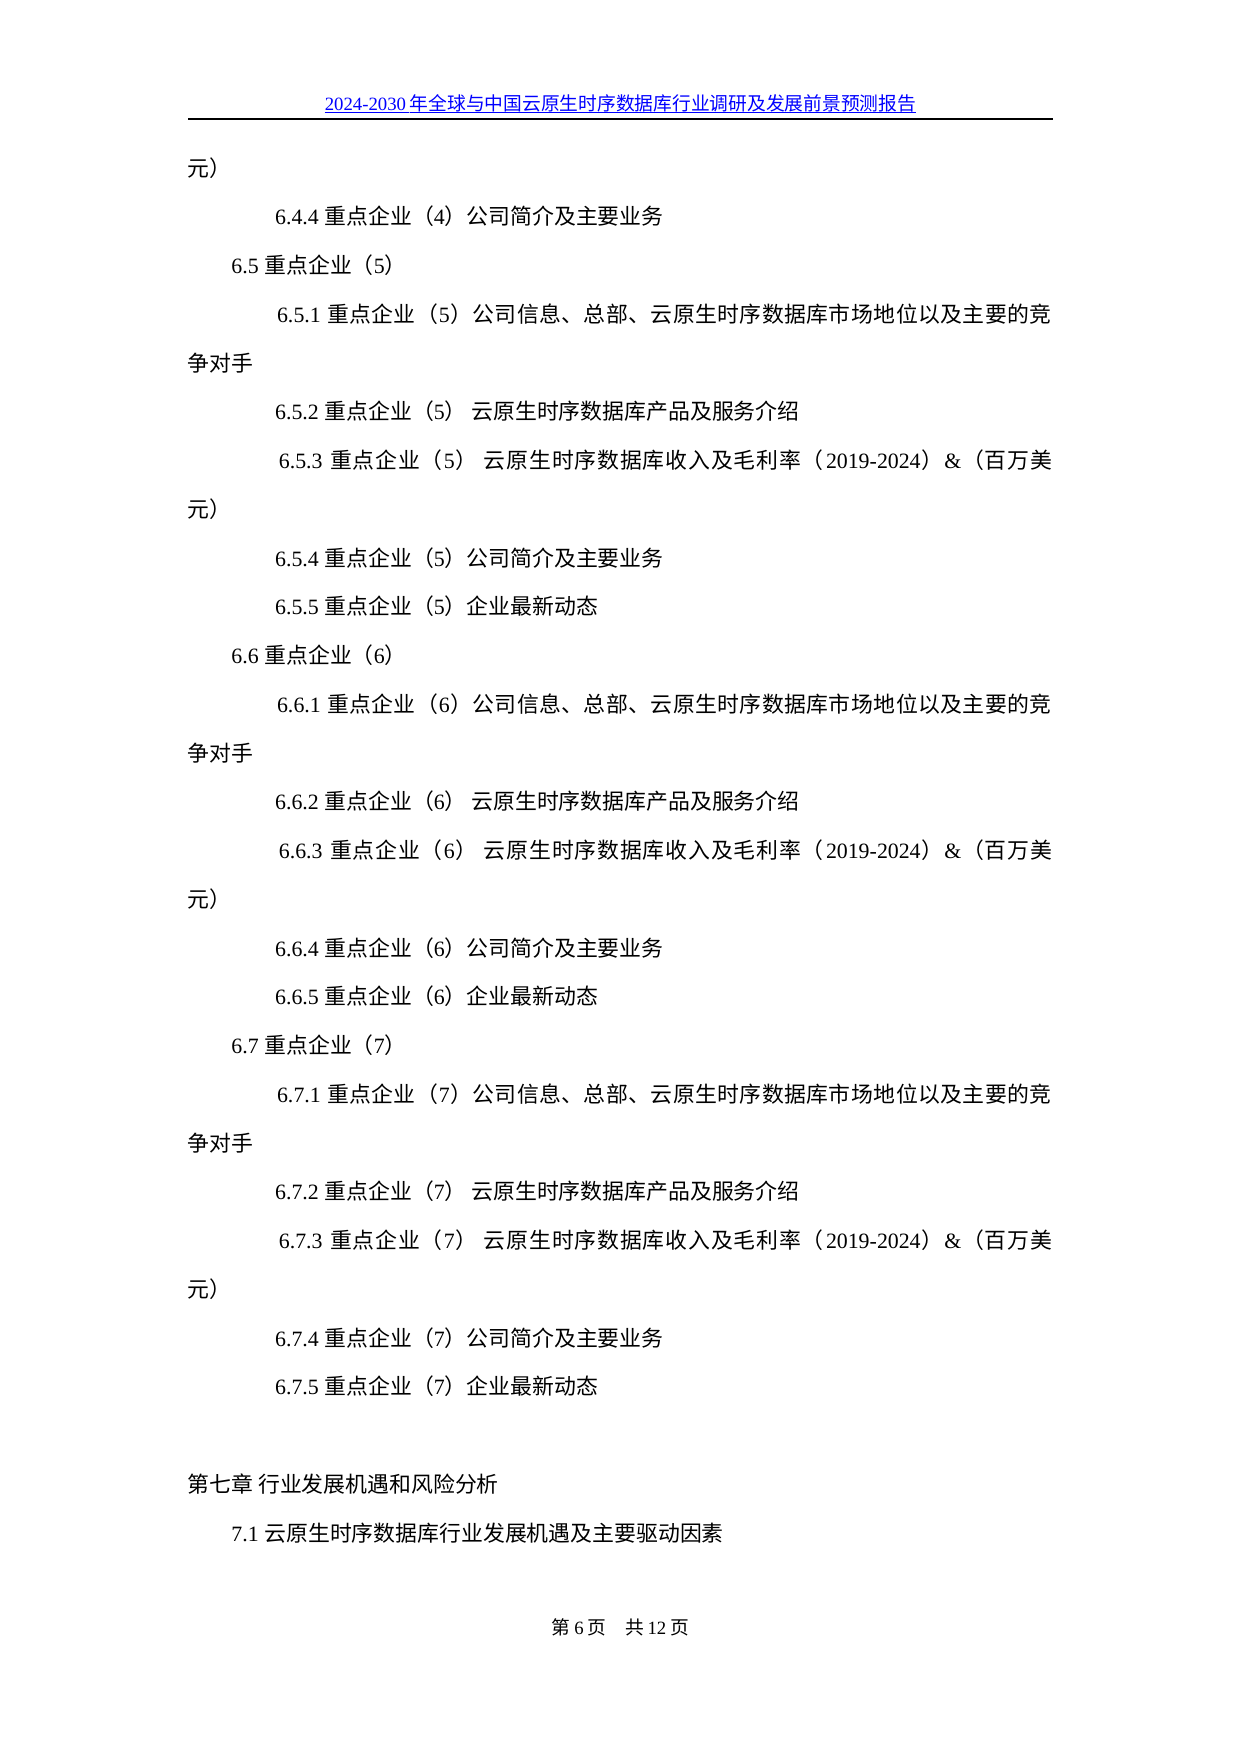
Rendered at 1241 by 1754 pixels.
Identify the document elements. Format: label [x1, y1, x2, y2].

text [187, 150, 1053, 1548]
